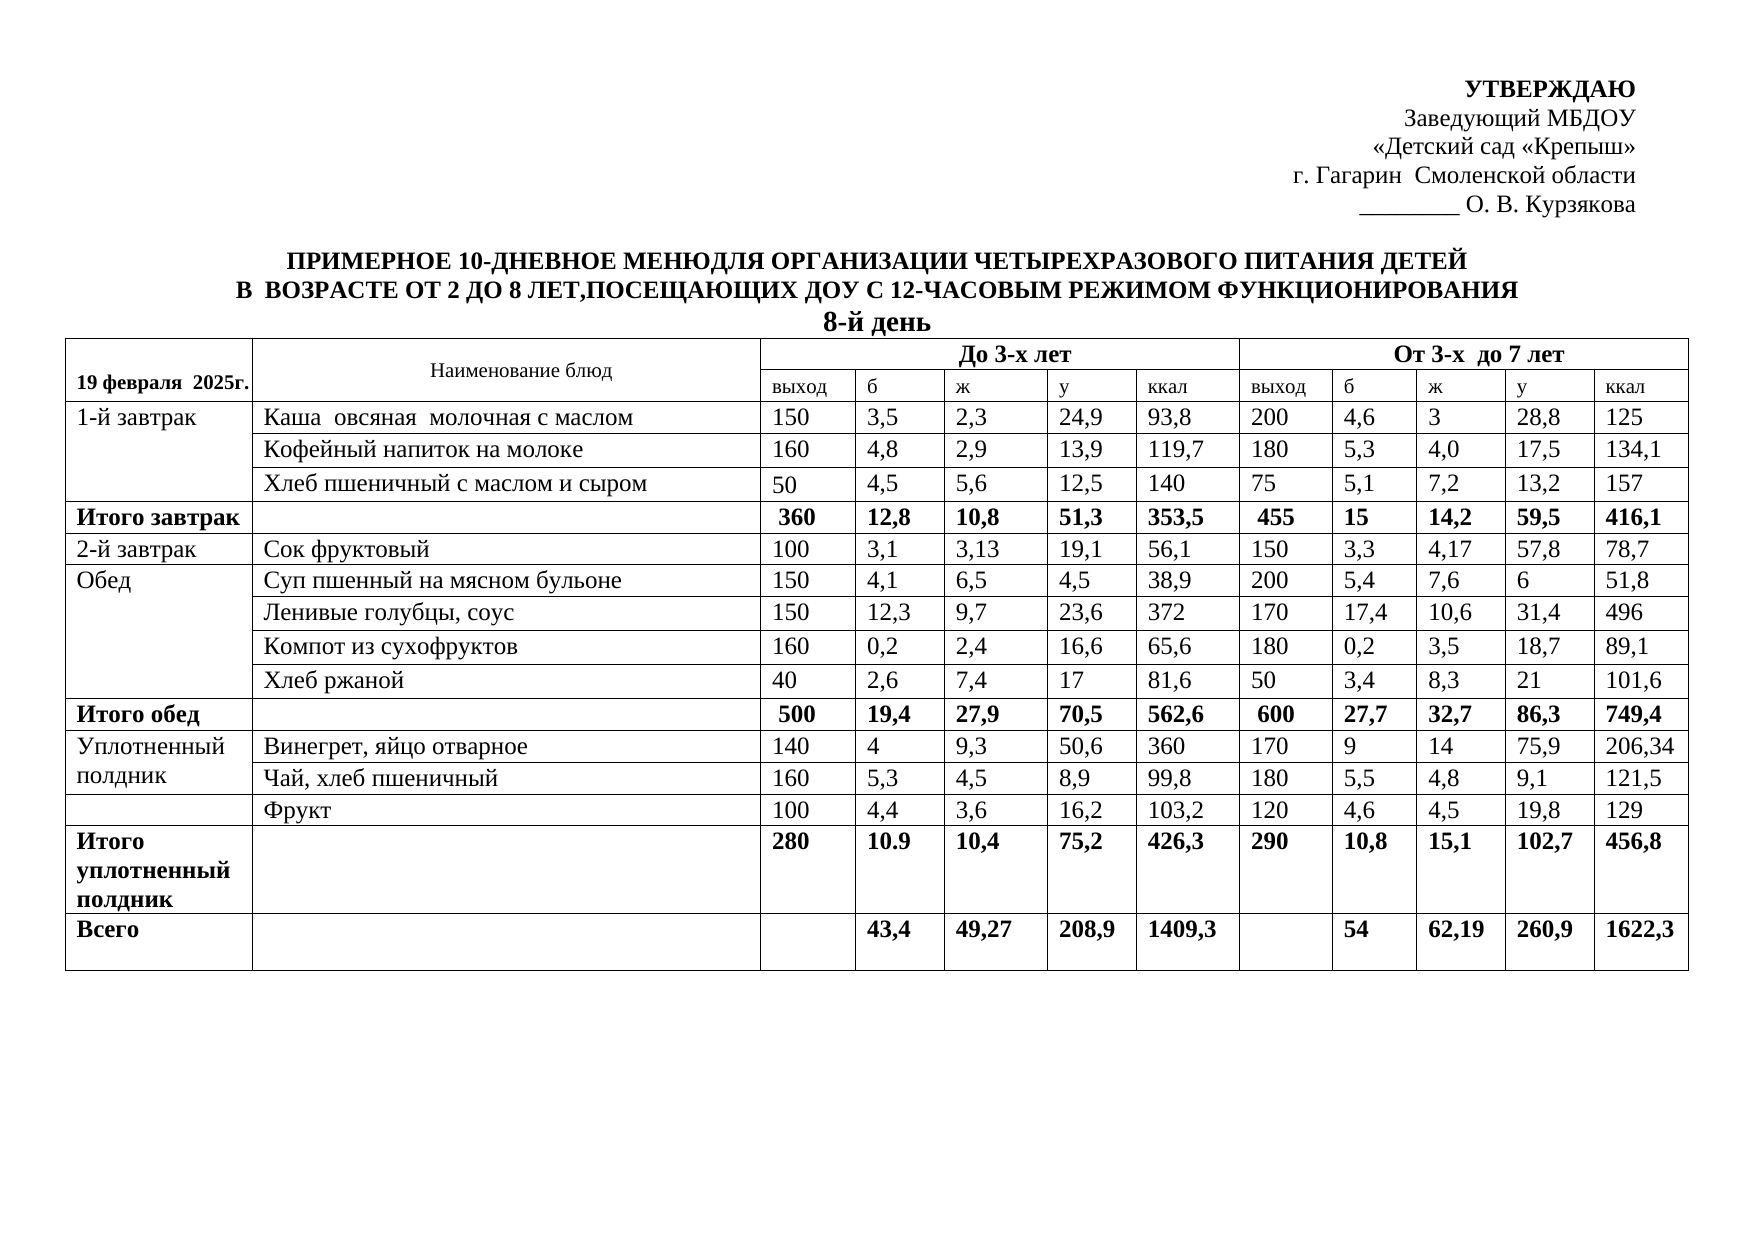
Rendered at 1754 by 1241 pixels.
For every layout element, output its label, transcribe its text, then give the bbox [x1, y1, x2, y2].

table_cell 10,6 [1417, 597, 1505, 630]
table_cell 6,5 [945, 565, 1047, 596]
table_cell 3,5 [1417, 631, 1505, 664]
table_cell 81,6 [1137, 665, 1239, 698]
table_cell 4,4 [856, 795, 944, 825]
table_cell б [856, 370, 944, 401]
table_cell 9,7 [945, 597, 1047, 630]
table_cell 10,8 [945, 502, 1047, 533]
table_cell Хлеб ржаной [253, 665, 760, 698]
table_cell 43,4 [856, 914, 944, 970]
text г. Гагарин Смоленской области [118, 160, 1636, 189]
table_cell [253, 826, 760, 913]
table_cell 180 [1240, 763, 1332, 794]
table_cell 150 [761, 402, 855, 433]
table_cell 180 [1240, 434, 1332, 467]
table_cell 1409,3 [1137, 914, 1239, 970]
table_cell 49,27 [945, 914, 1047, 970]
table_cell 17 [1048, 665, 1136, 698]
table_cell 180 [1240, 631, 1332, 664]
table_cell 9,3 [945, 731, 1047, 762]
table_cell 360 [761, 502, 855, 533]
table_cell 2,6 [856, 665, 944, 698]
table_cell 27,9 [945, 699, 1047, 730]
table_cell 600 [1240, 699, 1332, 730]
table_cell 7,4 [945, 665, 1047, 698]
table_cell 40 [761, 665, 855, 698]
table_cell 2-й завтрак [66, 534, 252, 564]
table_cell 89,1 [1595, 631, 1688, 664]
table_cell 51,8 [1595, 565, 1688, 596]
table_cell 4,5 [1417, 795, 1505, 825]
table_cell ккал [1595, 370, 1688, 401]
table_cell 372 [1137, 597, 1239, 630]
table_cell 208,9 [1048, 914, 1136, 970]
table_cell 4,8 [1417, 763, 1505, 794]
table_cell [253, 914, 760, 970]
table_cell 2,9 [945, 434, 1047, 467]
table_cell 3,3 [1333, 534, 1416, 564]
table_cell 1622,3 [1595, 914, 1688, 970]
table_cell 4,8 [856, 434, 944, 467]
table_cell 4 [856, 731, 944, 762]
table_cell 70,5 [1048, 699, 1136, 730]
table_cell 455 [1240, 502, 1332, 533]
table_cell Сок фруктовый [253, 534, 760, 564]
table_cell 170 [1240, 597, 1332, 630]
table_cell ж [1417, 370, 1505, 401]
table_cell 9 [1333, 731, 1416, 762]
table_cell 456,8 [1595, 826, 1688, 913]
table_cell 157 [1595, 468, 1688, 501]
table_cell 38,9 [1137, 565, 1239, 596]
text Заведующий МБДОУ [118, 103, 1636, 131]
table_cell 500 [761, 699, 855, 730]
table_cell 14,2 [1417, 502, 1505, 533]
table_cell 353,5 [1137, 502, 1239, 533]
table_cell 140 [1137, 468, 1239, 501]
table_cell 57,8 [1506, 534, 1594, 564]
table_cell 62,19 [1417, 914, 1505, 970]
table_cell 206,34 [1595, 731, 1688, 762]
table_cell 75,9 [1506, 731, 1594, 762]
table_cell 290 [1240, 826, 1332, 913]
table_cell б [1333, 370, 1416, 401]
table_cell [253, 699, 760, 730]
text «Детский сад «Крепыш» [118, 131, 1636, 160]
table_cell Каша овсяная молочная с маслом [253, 402, 760, 433]
table_header 19 февраля 2025г. [66, 339, 252, 401]
table_cell 1-й завтрак [66, 402, 252, 501]
table_cell 5,5 [1333, 763, 1416, 794]
table_cell 78,7 [1595, 534, 1688, 564]
table_cell 100 [761, 795, 855, 825]
table_cell Уплотненный полдник [66, 731, 252, 794]
table_cell 93,8 [1137, 402, 1239, 433]
table_cell 120 [1240, 795, 1332, 825]
table_cell Всего [66, 914, 252, 970]
table_cell 140 [761, 731, 855, 762]
table_cell 18,7 [1506, 631, 1594, 664]
table_cell 12,5 [1048, 468, 1136, 501]
table_cell Итого завтрак [66, 502, 252, 533]
table_cell 7,6 [1417, 565, 1505, 596]
table_cell 16,2 [1048, 795, 1136, 825]
table_cell 21 [1506, 665, 1594, 698]
table_cell 170 [1240, 731, 1332, 762]
table_cell 5,4 [1333, 565, 1416, 596]
table_cell 75,2 [1048, 826, 1136, 913]
table_cell 160 [761, 434, 855, 467]
table_cell 150 [761, 565, 855, 596]
table_cell 8,3 [1417, 665, 1505, 698]
table_cell 200 [1240, 565, 1332, 596]
table_cell 3,5 [856, 402, 944, 433]
table_cell 2,4 [945, 631, 1047, 664]
table_cell 59,5 [1506, 502, 1594, 533]
table_cell 100 [761, 534, 855, 564]
table_cell Суп пшенный на мясном бульоне [253, 565, 760, 596]
table_cell Чай, хлеб пшеничный [253, 763, 760, 794]
table_cell 65,6 [1137, 631, 1239, 664]
table_cell Кофейный напиток на молоке [253, 434, 760, 467]
text В ВОЗРАСТЕ ОТ 2 ДО 8 ЛЕТ,ПОСЕЩАЮЩИХ ДОУ С 12-ЧАСОВЫМ РЕЖИМОМ ФУНКЦИОНИРОВАНИЯ [118, 275, 1636, 304]
table_cell 23,6 [1048, 597, 1136, 630]
text ПРИМЕРНОЕ 10-ДНЕВНОЕ МЕНЮДЛЯ ОРГАНИЗАЦИИ ЧЕТЫРЕХРАЗОВОГО ПИТАНИЯ ДЕТЕЙ [118, 246, 1636, 275]
table_cell 4,5 [1048, 565, 1136, 596]
table_cell 12,3 [856, 597, 944, 630]
table_cell 10.9 [856, 826, 944, 913]
table_cell 12,8 [856, 502, 944, 533]
text УТВЕРЖДАЮ [118, 74, 1636, 103]
table_cell 125 [1595, 402, 1688, 433]
table_cell выход [1240, 370, 1332, 401]
table_cell 0,2 [1333, 631, 1416, 664]
table_cell 27,7 [1333, 699, 1416, 730]
table_cell 200 [1240, 402, 1332, 433]
table_cell 13,2 [1506, 468, 1594, 501]
table_cell 160 [761, 763, 855, 794]
table_cell 15,1 [1417, 826, 1505, 913]
table_cell 4,6 [1333, 402, 1416, 433]
table_cell 51,3 [1048, 502, 1136, 533]
table_cell 749,4 [1595, 699, 1688, 730]
table_cell 4,6 [1333, 795, 1416, 825]
table_cell у [1048, 370, 1136, 401]
table_cell 5,3 [1333, 434, 1416, 467]
table_cell 416,1 [1595, 502, 1688, 533]
table_header До 3-х лет [761, 339, 1239, 369]
table_cell 4,5 [945, 763, 1047, 794]
table_cell 16,6 [1048, 631, 1136, 664]
table_cell 4,0 [1417, 434, 1505, 467]
table_cell 3,1 [856, 534, 944, 564]
table_cell 3,6 [945, 795, 1047, 825]
table_cell 19,1 [1048, 534, 1136, 564]
table_cell 4,17 [1417, 534, 1505, 564]
table_cell 28,8 [1506, 402, 1594, 433]
table_cell 121,5 [1595, 763, 1688, 794]
table_cell Итого обед [66, 699, 252, 730]
table_cell 19,8 [1506, 795, 1594, 825]
table_cell 129 [1595, 795, 1688, 825]
table_cell 562,6 [1137, 699, 1239, 730]
table_cell 15 [1333, 502, 1416, 533]
table_header От 3-х до 7 лет [1240, 339, 1688, 369]
table_cell Обед [66, 565, 252, 698]
table_cell 3 [1417, 402, 1505, 433]
table_cell 5,1 [1333, 468, 1416, 501]
table_cell 31,4 [1506, 597, 1594, 630]
table_cell [253, 502, 760, 533]
table_cell ж [945, 370, 1047, 401]
table_cell 14 [1417, 731, 1505, 762]
table_cell у [1506, 370, 1594, 401]
table_cell 19,4 [856, 699, 944, 730]
table_cell 134,1 [1595, 434, 1688, 467]
table_cell 32,7 [1417, 699, 1505, 730]
table_cell [761, 914, 855, 970]
table_cell 7,2 [1417, 468, 1505, 501]
table_cell 426,3 [1137, 826, 1239, 913]
table_cell 50 [1240, 665, 1332, 698]
table_cell 5,3 [856, 763, 944, 794]
table_cell Итого уплотненный полдник [66, 826, 252, 913]
table_cell 4,1 [856, 565, 944, 596]
table_cell 10,8 [1333, 826, 1416, 913]
table_cell 54 [1333, 914, 1416, 970]
table_cell 6 [1506, 565, 1594, 596]
table_cell 17,4 [1333, 597, 1416, 630]
table_cell [1240, 914, 1332, 970]
table_cell 150 [761, 597, 855, 630]
table_cell [66, 795, 252, 825]
text 8-й день [118, 304, 1636, 337]
table_cell 13,9 [1048, 434, 1136, 467]
table_header Наименование блюд [253, 339, 760, 401]
table_cell 160 [761, 631, 855, 664]
table_cell 4,5 [856, 468, 944, 501]
table_cell 56,1 [1137, 534, 1239, 564]
table_cell 86,3 [1506, 699, 1594, 730]
table_cell Фрукт [253, 795, 760, 825]
table_cell 102,7 [1506, 826, 1594, 913]
table_cell 260,9 [1506, 914, 1594, 970]
table_cell выход [761, 370, 855, 401]
table_cell 360 [1137, 731, 1239, 762]
table_cell 2,3 [945, 402, 1047, 433]
table_cell 75 [1240, 468, 1332, 501]
table_cell 17,5 [1506, 434, 1594, 467]
table_cell Ленивые голубцы, соус [253, 597, 760, 630]
text ________ О. В. Курзякова [118, 189, 1636, 218]
table_cell Компот из сухофруктов [253, 631, 760, 664]
table_cell 10,4 [945, 826, 1047, 913]
table_cell 103,2 [1137, 795, 1239, 825]
table_cell Хлеб пшеничный с маслом и сыром [253, 468, 760, 501]
table_cell Винегрет, яйцо отварное [253, 731, 760, 762]
table_cell 50,6 [1048, 731, 1136, 762]
table_cell 0,2 [856, 631, 944, 664]
table_cell 3,13 [945, 534, 1047, 564]
table_cell 119,7 [1137, 434, 1239, 467]
table_cell 24,9 [1048, 402, 1136, 433]
table_cell 9,1 [1506, 763, 1594, 794]
table_cell 150 [1240, 534, 1332, 564]
table_cell 280 [761, 826, 855, 913]
table_cell 101,6 [1595, 665, 1688, 698]
table_cell ккал [1137, 370, 1239, 401]
table_cell 496 [1595, 597, 1688, 630]
table_cell 3,4 [1333, 665, 1416, 698]
table_cell 50 [761, 468, 855, 501]
table_cell 8,9 [1048, 763, 1136, 794]
table_cell 5,6 [945, 468, 1047, 501]
table_cell 99,8 [1137, 763, 1239, 794]
